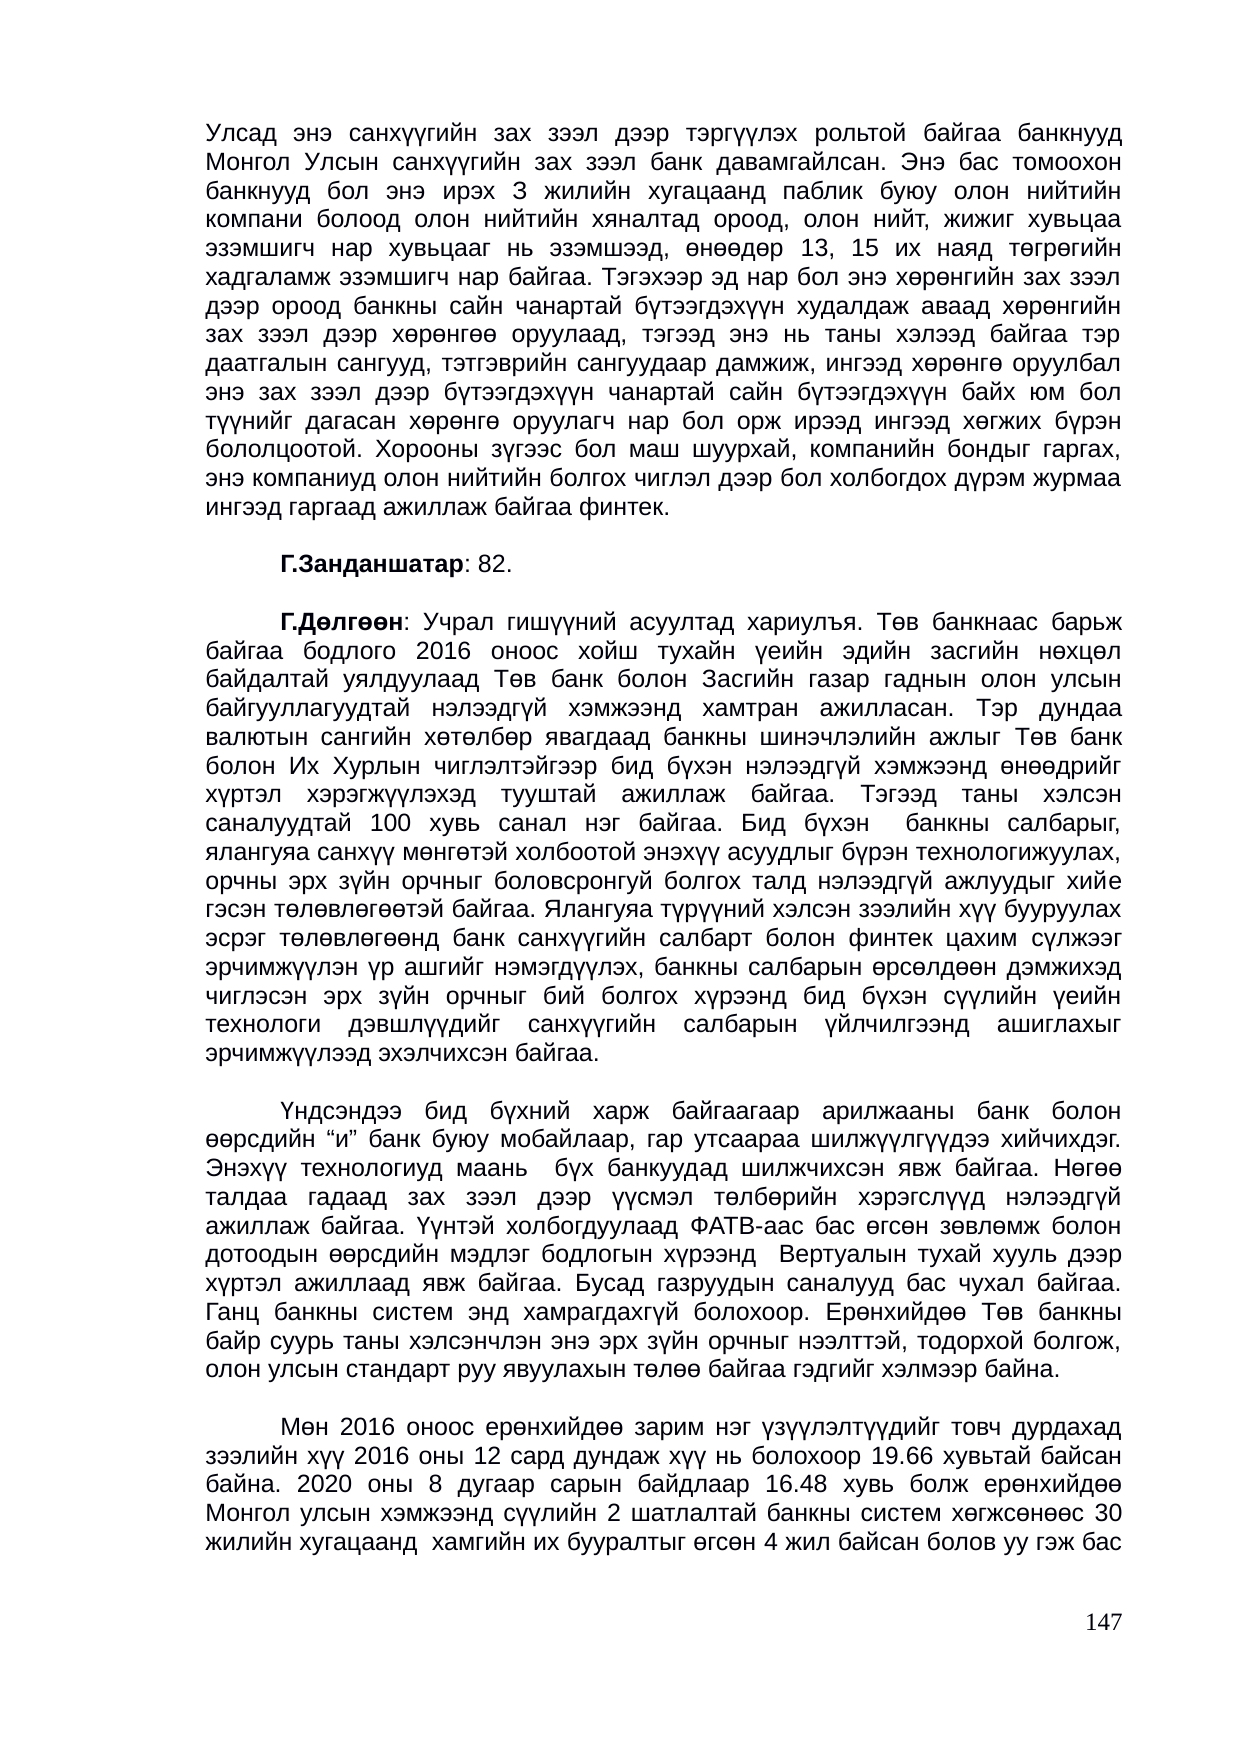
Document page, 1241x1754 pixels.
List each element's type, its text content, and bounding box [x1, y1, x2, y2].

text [205, 118, 1122, 521]
text Г.Занданшатар: 82. [205, 549, 1122, 578]
text Үндсэндээ бид бүхний харж байгаагаар арилжааны банк болон өөрсдийн “и” банк буюу мобайлаар, гар утсаараа шилжүүлгүүдээ хийчихдэг. Энэхүү технологиуд маань бүх банкуудад шилжчихсэн явж байгаа. Нөгөө талдаа гадаад зах зээл дээр үүсмэл төлбөрийн хэрэгслүүд нэлээдгүй ажиллаж байгаа. Үүнтэй холбогдуулаад ФАТВ-аас бас өгсөн зөвлөмж болон дотоодын өөрсдийн мэдлэг бодлогын хүрээнд Вертуалын тухай хууль дээр хүртэл ажиллаад явж байгаа. Бусад газруудын саналууд бас чухал байгаа. Ганц банкны систем энд хамрагдахгүй болохоор. Ерөнхийдөө Төв банкны байр суурь таны хэлсэнчлэн энэ эрх зүйн орчныг нээлттэй, тодорхой болгож, олон улсын стандарт руу явуулахын төлөө байгаа гэдгийг хэлмээр байна. [205, 1096, 1122, 1383]
text Г.Дөлгөөн: Учрал гишүүний асуултад хариулъя. Төв банкнаас барьж байгаа бодлого 2016 оноос хойш тухайн үеийн эдийн засгийн нөхцөл байдалтай уялдуулаад Төв банк болон Засгийн газар гаднын олон улсын байгууллагуудтай нэлээдгүй хэмжээнд хамтран ажилласан. Тэр дундаа валютын сангийн хөтөлбөр явагдаад банкны шинэчлэлийн ажлыг Төв банк болон Их Хурлын чиглэлтэйгээр бид бүхэн нэлээдгүй хэмжээнд өнөөдрийг хүртэл хэрэгжүүлэхэд тууштай ажиллаж байгаа. Тэгээд таны хэлсэн саналуудтай 100 хувь санал нэг байгаа. Бид бүхэн банкны салбарыг, ялангуяа санхүү мөнгөтэй холбоотой энэхүү асуудлыг бүрэн технологижуулах, орчны эрх зүйн орчныг боловсронгуй болгох талд нэлээдгүй ажлуудыг хийе гэсэн төлөвлөгөөтэй байгаа. Ялангуяа түрүүний хэлсэн зээлийн хүү бууруулах эсрэг төлөвлөгөөнд банк санхүүгийн салбарт болон финтек цахим сүлжээг эрчимжүүлэн үр ашгийг нэмэгдүүлэх, банкны салбарын өрсөлдөөн дэмжихэд чиглэсэн эрх зүйн орчныг бий болгох хүрээнд бид бүхэн сүүлийн үеийн технологи дэвшлүүдийг санхүүгийн салбарын үйлчилгээнд ашиглахыг эрчимжүүлээд эхэлчихсэн байгаа. [205, 607, 1122, 1067]
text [205, 1412, 1122, 1556]
